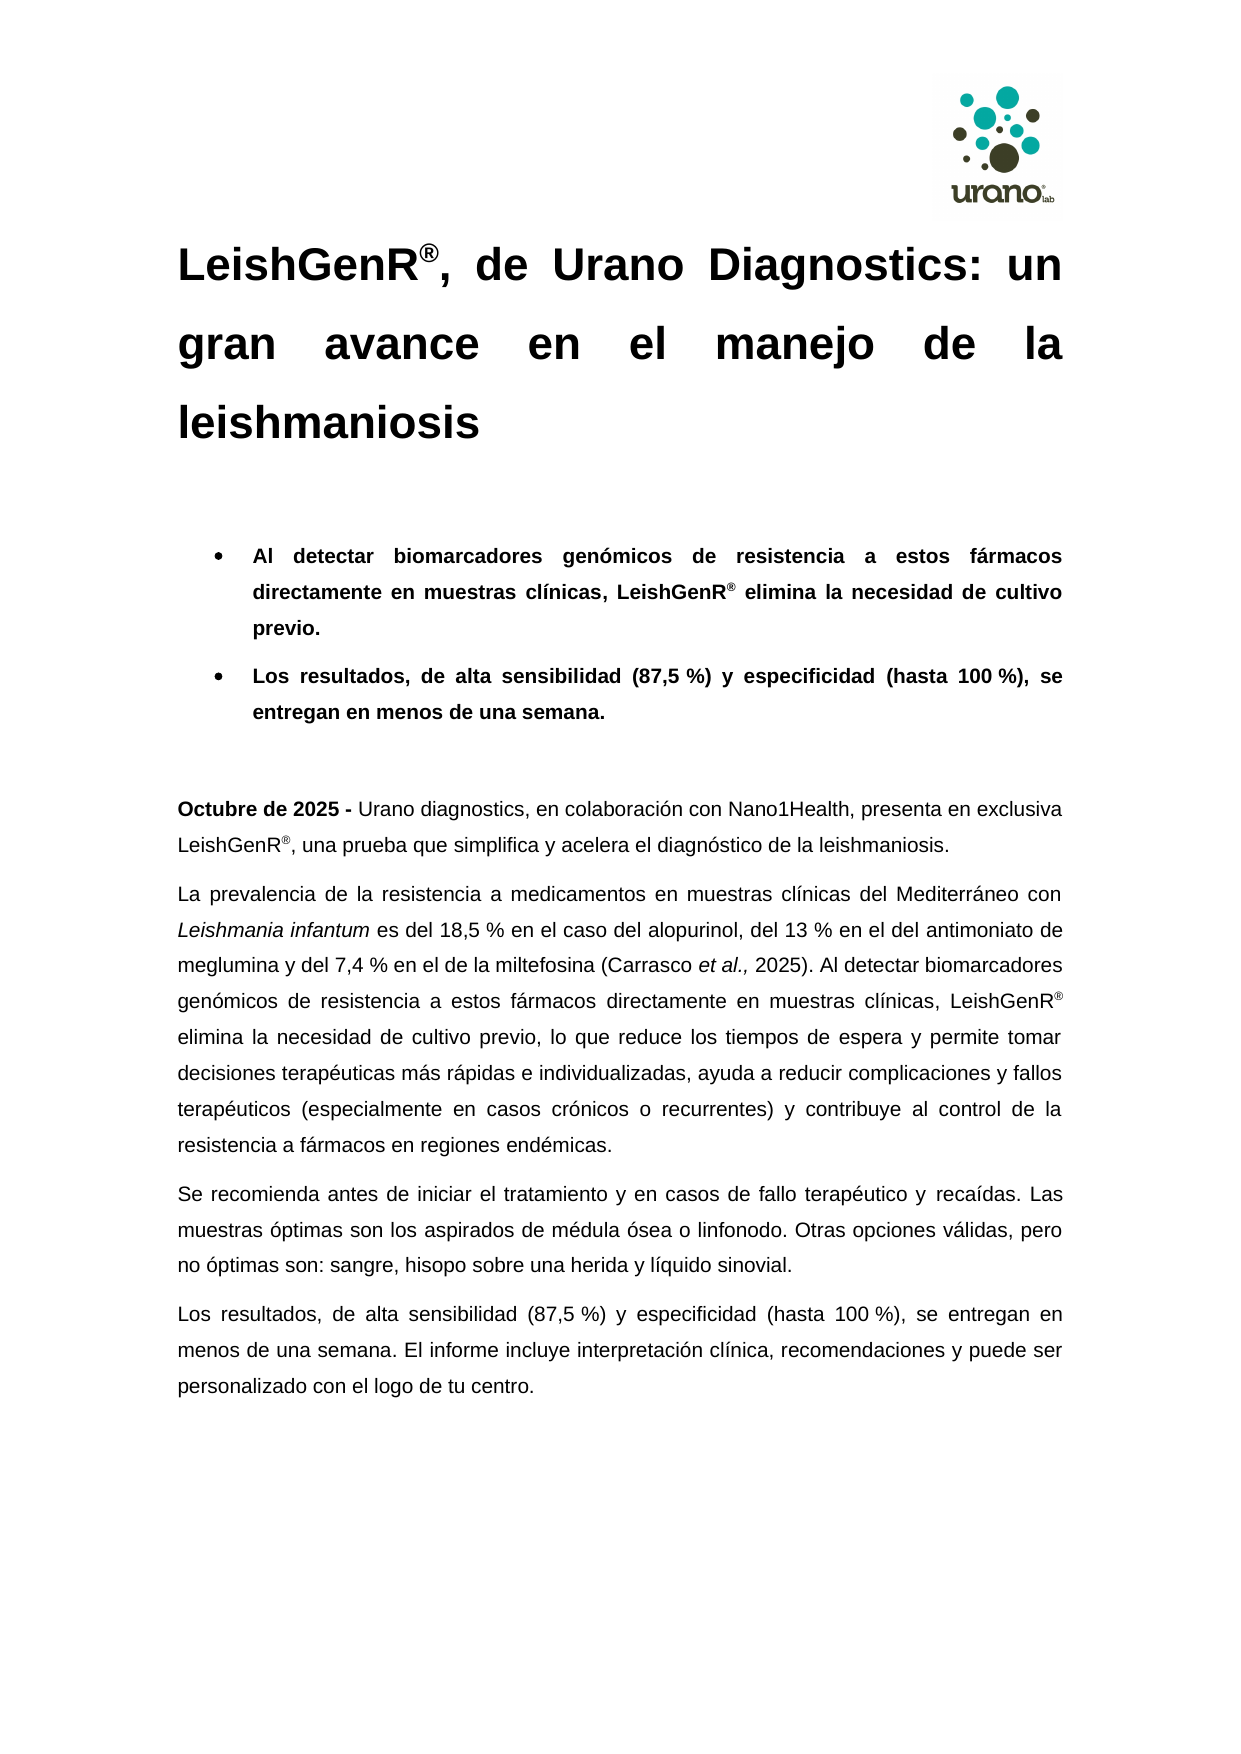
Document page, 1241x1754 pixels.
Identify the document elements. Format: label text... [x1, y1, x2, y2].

text La prevalencia de la resistencia a medicamentos en muestras clínicas del Mediterráneo con Leishmania infantum es del 18,5 % en el caso del alopurinol, del 13 % en el del antimoniato de meglumina y del 7,4 % en el de la miltefosina (Carrasco et al., 2025). Al detectar biomarcadores genómicos de resistencia a estos fármacos directamente en muestras clínicas, LeishGenR® elimina la necesidad de cultivo previo, lo que reduce los tiempos de espera y permite tomar decisiones terapéuticas más rápidas e individualizadas, ayuda a reducir complicaciones y fallos terapéuticos (especialmente en casos crónicos o recurrentes) y contribuye al control de la resistencia a fármacos en regiones endémicas. [177, 881, 1063, 1157]
text LeishGenR®, de Urano Diagnostics: un gran avance en el manejo de la leishmaniosis [177, 237, 1063, 448]
text Los resultados, de alta sensibilidad (87,5 %) y especificidad (hasta 100 %), se entregan en menos de una semana. El informe incluye interpretación clínica, recomendaciones y puede ser personalizado con el logo de tu centro. [177, 1302, 1063, 1398]
list Los resultados, de alta sensibilidad (87,5 %) y especificidad (hasta 100 %), se entregan en menos de una semana. [215, 664, 1063, 724]
text Octubre de 2025 - Urano diagnostics, en colaboración con Nano1Health, presenta en exclusiva LeishGenR®, una prueba que simplifica y acelera el diagnóstico de la leishmaniosis. [177, 797, 1063, 857]
text Se recomienda antes de iniciar el tratamiento y en casos de fallo terapéutico y recaídas. Las muestras óptimas son los aspirados de médula ósea o linfonodo. Otras opciones válidas, pero no óptimas son: sangre, hisopo sobre una herida y líquido sinovial. [177, 1181, 1063, 1277]
picture [932, 73, 1064, 221]
list Al detectar biomarcadores genómicos de resistencia a estos fármacos directamente en muestras clínicas, LeishGenR® elimina la necesidad de cultivo previo. [215, 544, 1063, 640]
